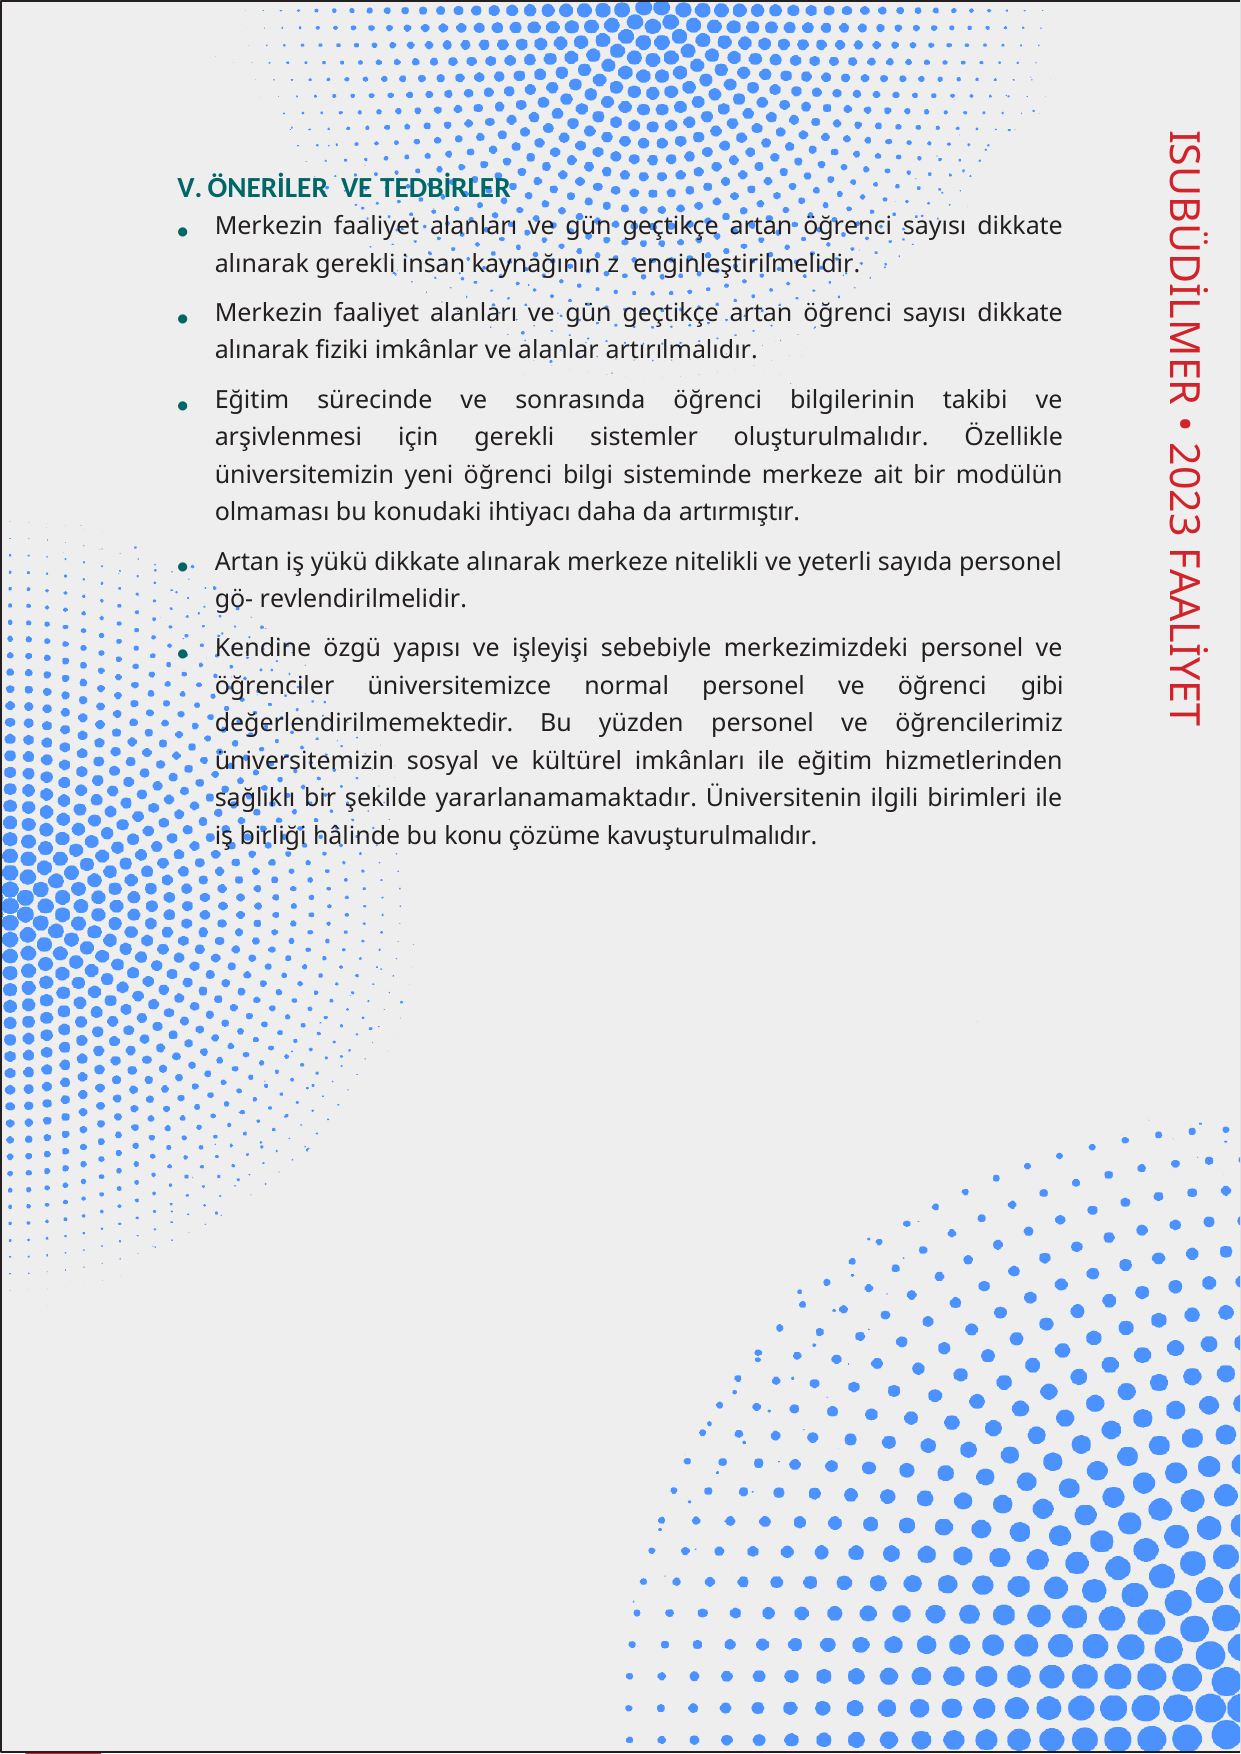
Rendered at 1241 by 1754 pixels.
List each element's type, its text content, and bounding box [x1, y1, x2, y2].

subtitle ÖNERİLER VE TEDBİRLER [177, 169, 1240, 204]
list Merkezin faaliyet alanları ve gün geçtikçe artan öğrenci sayısı dikkate alınarak gerekli insan kaynağının z enginleştirilmelidir. [177, 205, 1063, 280]
picture [1173, 204, 1184, 217]
list Eğitim sürecinde ve sonrasında öğrenci bilgilerinin takibi ve arşivlenmesi için gerekli sistemler oluşturulmalıdır. Özellikle üniversitemizin yeni öğrenci bilgi sisteminde merkeze ait bir modülün olmaması bu konudaki ihtiyacı daha da artırmıştır. [177, 378, 1063, 528]
list Artan iş yükü dikkate alınarak merkeze nitelikli ve yeterli sayıda personel gö- revlendirilmelidir. [177, 540, 1063, 615]
list Kendine özgü yapısı ve işleyişi sebebiyle merkezimizdeki personel ve öğrenciler üniversitemizce normal personel ve öğrenci gibi değerlendirilmemektedir. Bu yüzden personel ve öğrencilerimiz üniversitemizin sosyal ve kültürel imkânları ile eğitim hizmetlerinden sağlıklı bir şekilde yararlanamamaktadır. Üniversitenin ilgili birimleri ile iş birliği hâlinde bu konu çözüme kavuşturulmalıdır. [177, 627, 1063, 852]
picture [2, 2, 1240, 1751]
list Merkezin faaliyet alanları ve gün geçtikçe artan öğrenci sayısı dikkate alınarak fiziki imkânlar ve alanlar artırılmalıdır. [177, 291, 1063, 366]
picture [1187, 204, 1197, 216]
